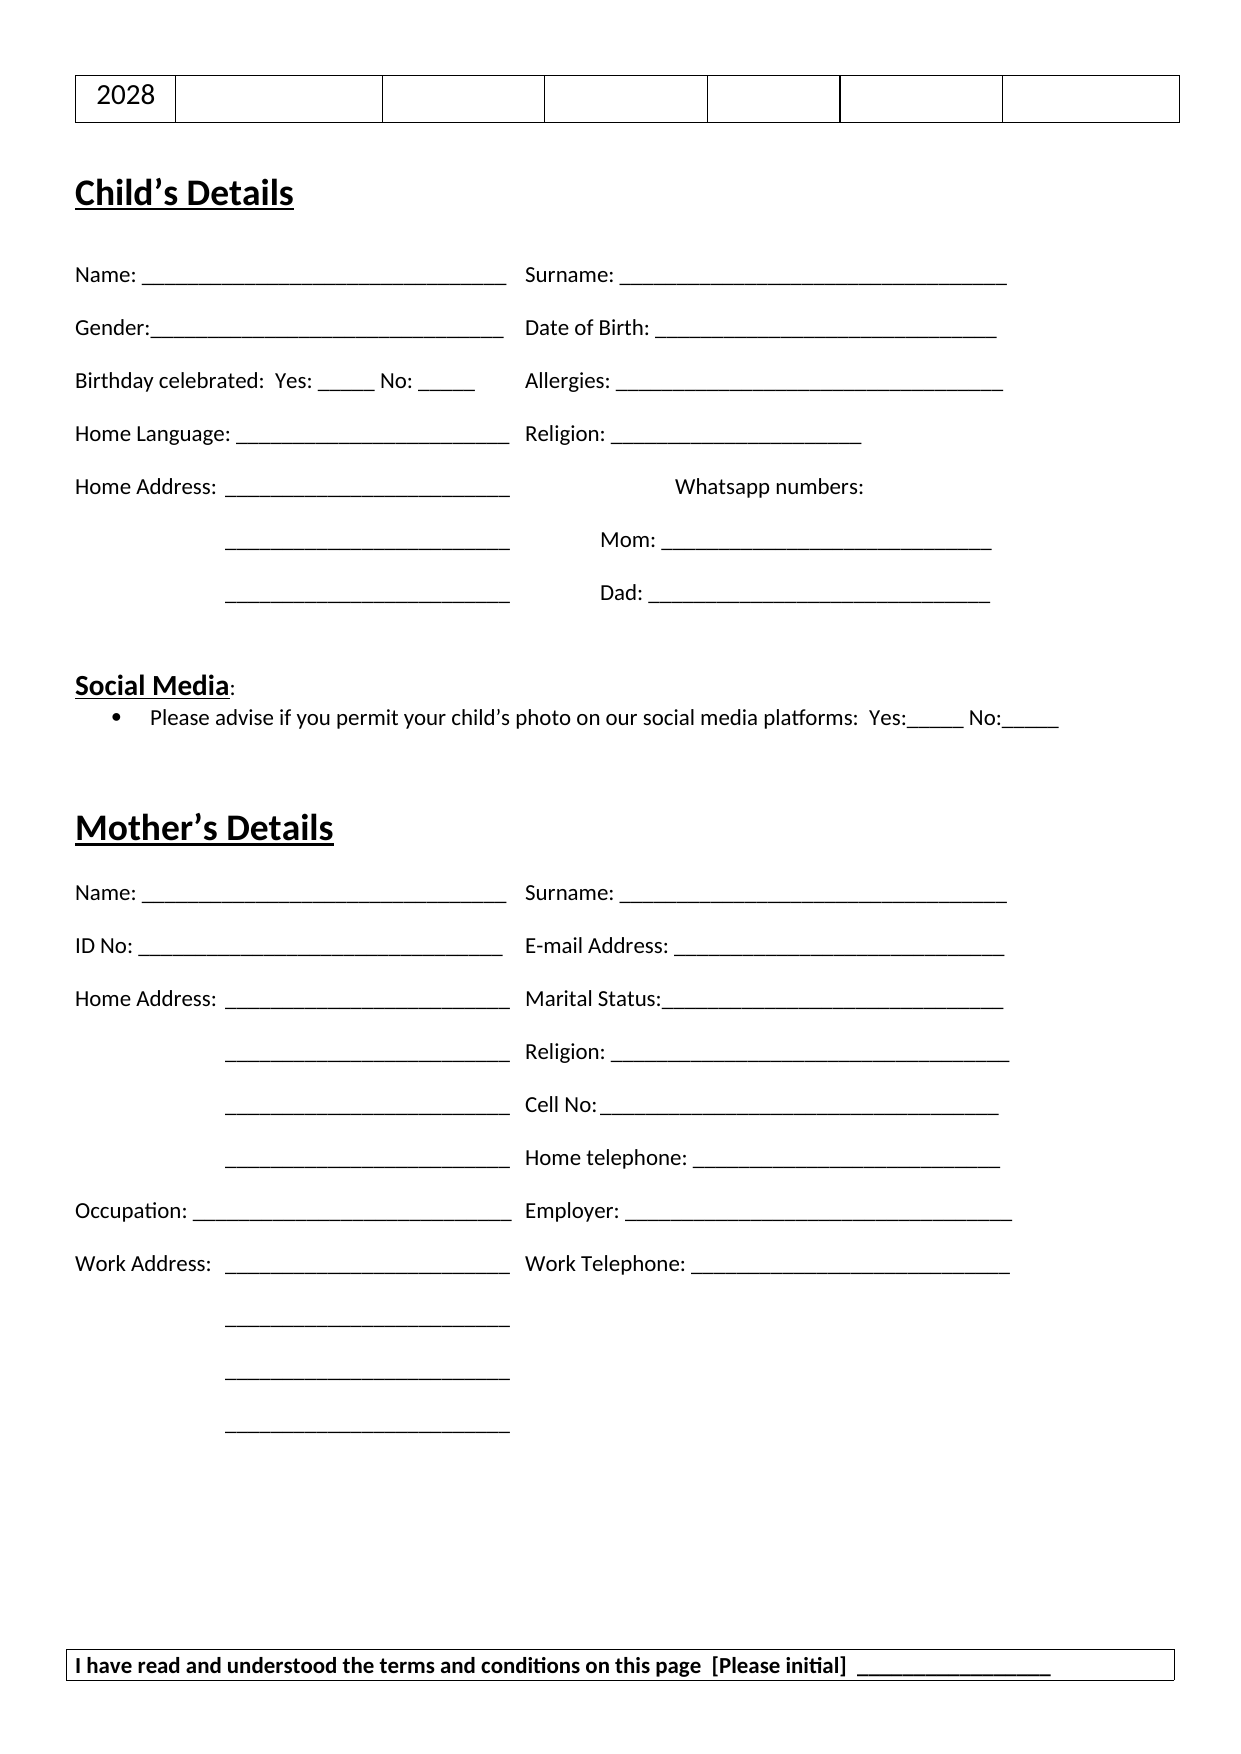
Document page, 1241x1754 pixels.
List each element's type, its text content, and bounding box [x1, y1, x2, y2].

text _________________________ [75, 1408, 1165, 1436]
table_cell [708, 76, 839, 122]
text ID No: ________________________________ E-mail Address: _____________________________ [75, 931, 1165, 959]
text Work Address: _________________________ Work Telephone: ____________________________ [75, 1249, 1165, 1277]
text Mother’s Details [75, 804, 1165, 850]
table_cell [176, 76, 382, 122]
table_cell [545, 76, 707, 122]
list Please advise if you permit your child’s photo on our social media platforms: Yes:_____ No:_____ [112, 703, 1165, 731]
text Occupation: ____________________________ Employer: __________________________________ [75, 1196, 1165, 1224]
text _________________________ Religion: ___________________________________ [75, 1037, 1165, 1065]
text _________________________ Cell No: ___________________________________ [75, 1090, 1165, 1118]
text _________________________ Dad: ______________________________ [75, 578, 1165, 607]
table_cell [841, 76, 1002, 122]
text Name: ________________________________ Surname: __________________________________ [75, 878, 1165, 906]
text Gender:_______________________________ Date of Birth: ______________________________ [75, 313, 1165, 341]
table_cell [1003, 76, 1179, 122]
text Social Media: [75, 667, 1165, 703]
text _________________________ Home telephone: ___________________________ [75, 1143, 1165, 1171]
text Child’s Details [75, 169, 1165, 214]
text Home Address: _________________________ Marital Status:______________________________ [75, 984, 1165, 1012]
text Name: ________________________________ Surname: __________________________________ [75, 260, 1165, 288]
table_cell [383, 76, 544, 122]
text Home Language: ________________________ Religion: ______________________ [75, 419, 1165, 447]
text _________________________ [75, 1302, 1165, 1330]
table_cell 2028 [76, 76, 175, 122]
text _________________________ Mom: _____________________________ [75, 526, 1165, 553]
text Home Address: _________________________ Whatsapp numbers: [75, 472, 1165, 501]
text _________________________ [75, 1355, 1165, 1383]
text Birthday celebrated: Yes: _____ No: _____ Allergies: __________________________________ [75, 366, 1165, 394]
